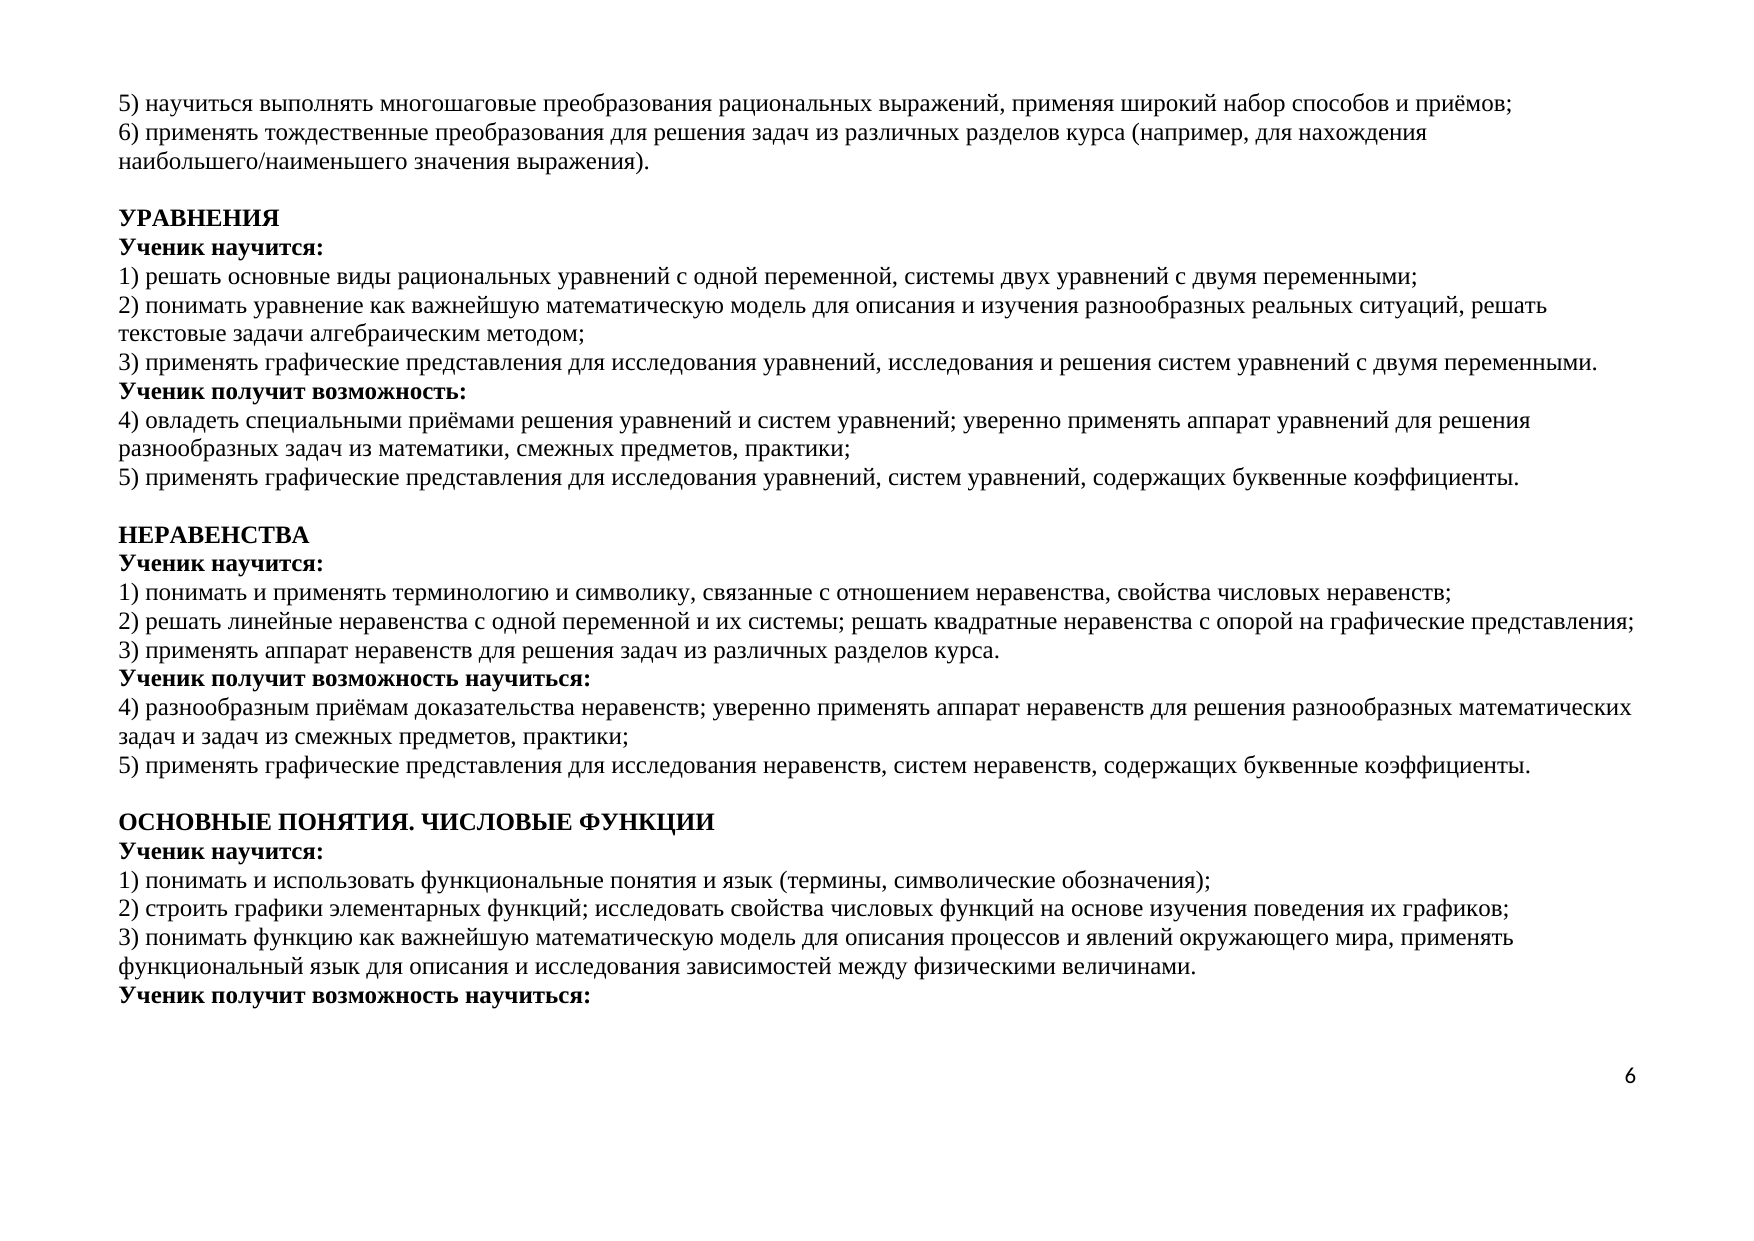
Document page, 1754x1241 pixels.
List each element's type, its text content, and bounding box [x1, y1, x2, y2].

text 5) применять графические представления для исследования уравнений, систем уравнений, содержащих буквенные коэффициенты. [118, 462, 1636, 491]
text 2) строить графики элементарных функций; исследовать свойства числовых функций на основе изучения поведения их графиков; [118, 893, 1636, 922]
text ОСНОВНЫЕ ПОНЯТИЯ. ЧИСЛОВЫЕ ФУНКЦИИ [118, 807, 1636, 836]
text 1) понимать и применять терминологию и символику, связанные с отношением неравенства, свойства числовых неравенств; [118, 577, 1636, 606]
text Ученик получит возможность: [118, 376, 1636, 405]
text 1) решать основные виды рациональных уравнений с одной переменной, системы двух уравнений с двумя переменными; [118, 261, 1636, 290]
text 3) применять графические представления для исследования уравнений, исследования и решения систем уравнений с двумя переменными. [118, 347, 1636, 376]
text 3) применять аппарат неравенств для решения задач из различных разделов курса. [118, 635, 1636, 663]
text 4) разнообразным приёмам доказательства неравенств; уверенно применять аппарат неравенств для решения разнообразных математических задач и задач из смежных предметов, практики; [118, 692, 1636, 750]
text Ученик научится: [118, 548, 1636, 577]
text УРАВНЕНИЯ [118, 203, 1636, 232]
text 1) понимать и использовать функциональные понятия и язык (термины, символические обозначения); [118, 865, 1636, 893]
text 5) научиться выполнять многошаговые преобразования рациональных выражений, применяя широкий набор способов и приёмов; [118, 88, 1636, 117]
text 4) овладеть специальными приёмами решения уравнений и систем уравнений; уверенно применять аппарат уравнений для решения разнообразных задач из математики, смежных предметов, практики; [118, 405, 1636, 462]
text НЕРАВЕНСТВА [118, 520, 1636, 548]
text Ученик научится: [118, 232, 1636, 261]
text Ученик научится: [118, 836, 1636, 865]
text 3) понимать функцию как важнейшую математическую модель для описания процессов и явлений окружающего мира, применять функциональный язык для описания и исследования зависимостей между физическими величинами. [118, 922, 1636, 980]
text 2) решать линейные неравенства с одной переменной и их системы; решать квадратные неравенства с опорой на графические представления; [118, 606, 1636, 635]
text Ученик получит возможность научиться: [118, 980, 1636, 1008]
text Ученик получит возможность научиться: [118, 663, 1636, 692]
text 6) применять тождественные преобразования для решения задач из различных разделов курса (например, для нахождения наибольшего/наименьшего значения выражения). [118, 117, 1636, 175]
text 2) понимать уравнение как важнейшую математическую модель для описания и изучения разнообразных реальных ситуаций, решать текстовые задачи алгебраическим методом; [118, 290, 1636, 347]
text 5) применять графические представления для исследования неравенств, систем неравенств, содержащих буквенные коэффициенты. [118, 750, 1636, 778]
